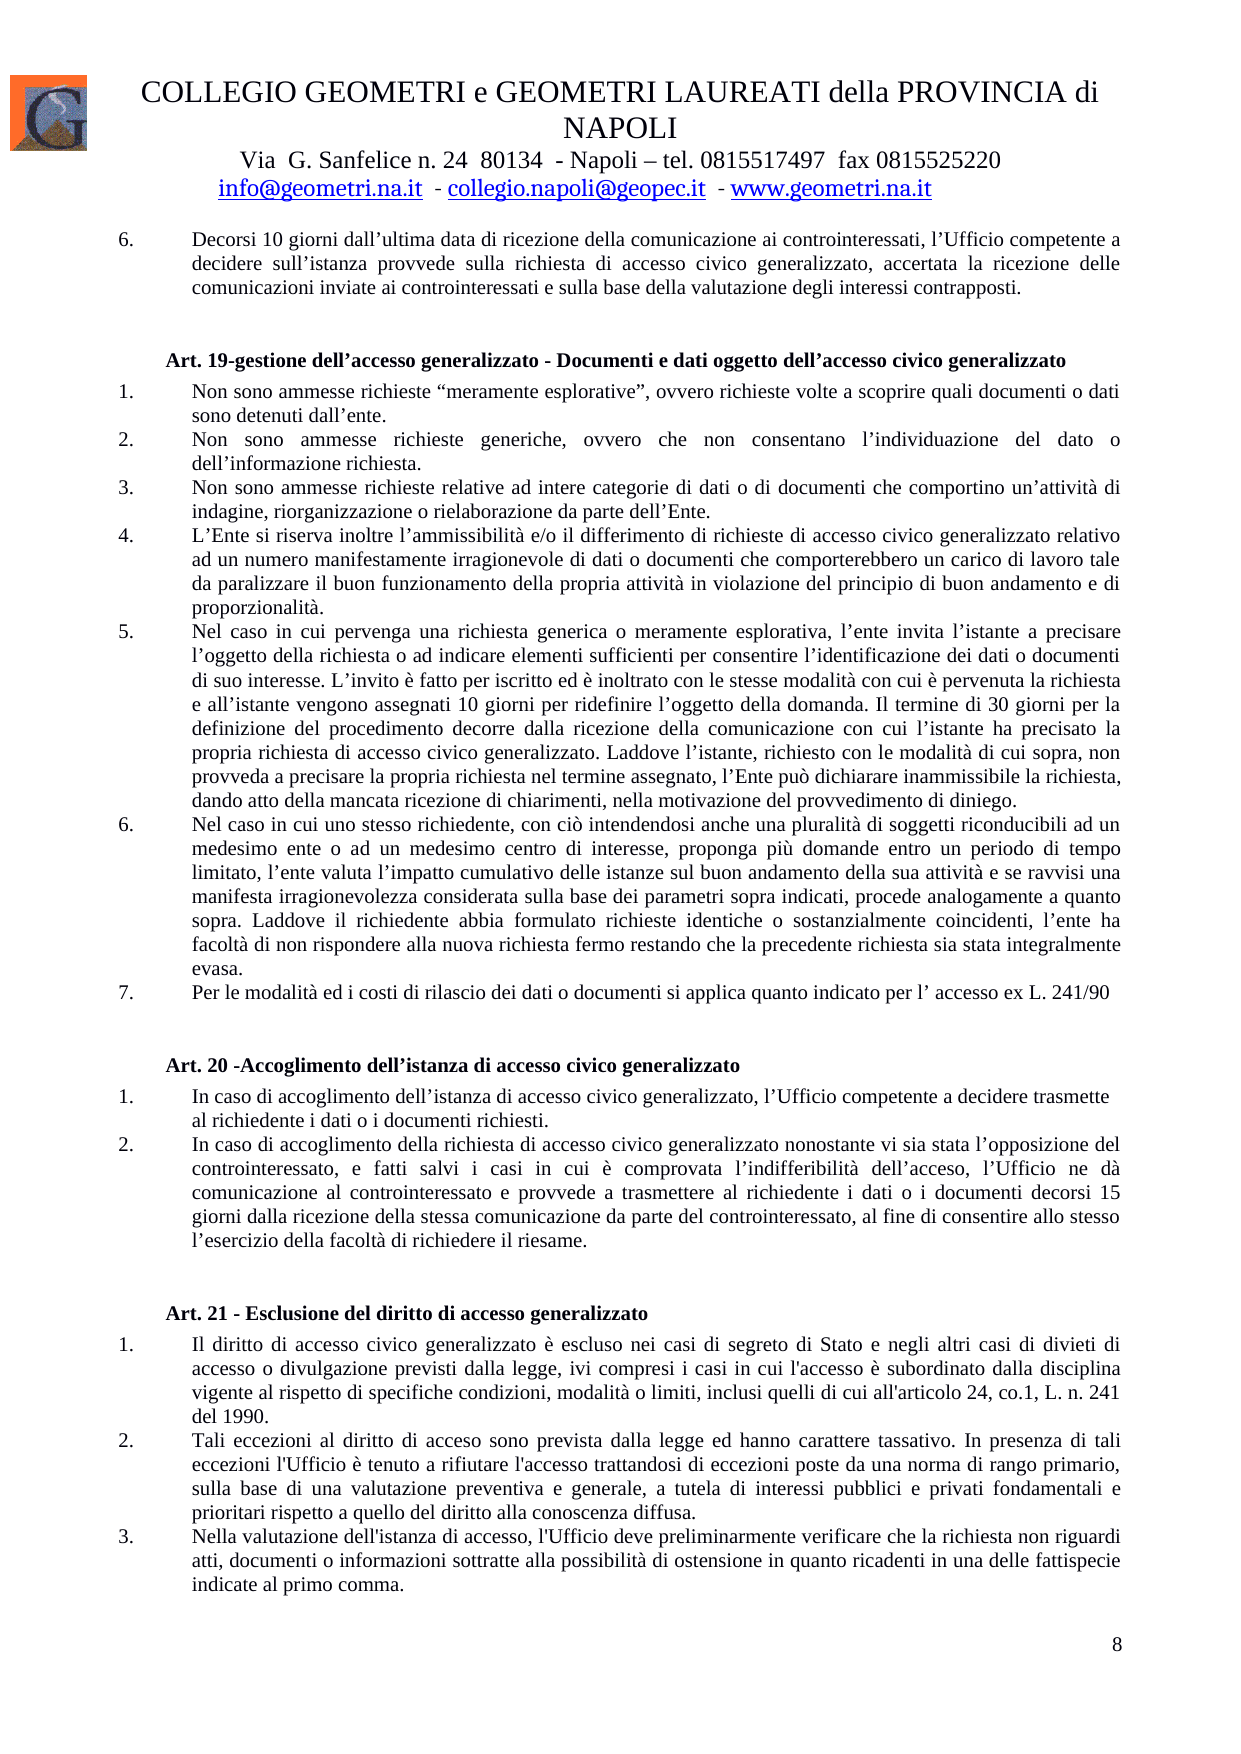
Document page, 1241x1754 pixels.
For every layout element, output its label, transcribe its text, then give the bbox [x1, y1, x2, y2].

text 1. Non sono ammesse richieste “meramente esplorative”, ovvero richieste volte a scoprire quali documenti o dati sono detenuti dall’ente. [118, 379, 1122, 427]
text 2. Non sono ammesse richieste generiche, ovvero che non consentano l’individuazione del dato o dell’informazione richiesta. [118, 427, 1122, 475]
subtitle Art. 21 - Esclusione del diritto di accesso generalizzato [153, 1301, 1122, 1325]
text 1. Il diritto di accesso civico generalizzato è escluso nei casi di segreto di Stato e negli altri casi di divieti di accesso o divulgazione previsti dalla legge, ivi compresi i casi in cui l'accesso è subordinato dalla disciplina vigente al rispetto di specifiche condizioni, modalità o limiti, inclusi quelli di cui all'articolo 24, co.1, L. n. 241 del 1990. [118, 1332, 1122, 1428]
text 6. Nel caso in cui uno stesso richiedente, con ciò intendendosi anche una pluralità di soggetti riconducibili ad un medesimo ente o ad un medesimo centro di interesse, proponga più domande entro un periodo di tempo limitato, l’ente valuta l’impatto cumulativo delle istanze sul buon andamento della sua attività e se ravvisi una manifesta irragionevolezza considerata sulla base dei parametri sopra indicati, procede analogamente a quanto sopra. Laddove il richiedente abbia formulato richieste identiche o sostanzialmente coincidenti, l’ente ha facoltà di non rispondere alla nuova richiesta fermo restando che la precedente richiesta sia stata integralmente evasa. [118, 812, 1122, 980]
subtitle Art. 20 -Accoglimento dell’istanza di accesso civico generalizzato [153, 1053, 1122, 1077]
text 3. Nella valutazione dell'istanza di accesso, l'Ufficio deve preliminarmente verificare che la richiesta non riguardi atti, documenti o informazioni sottratte alla possibilità di ostensione in quanto ricadenti in una delle fattispecie indicate al primo comma. [118, 1524, 1122, 1596]
text 5. Nel caso in cui pervenga una richiesta generica o meramente esplorativa, l’ente invita l’istante a precisare l’oggetto della richiesta o ad indicare elementi sufficienti per consentire l’identificazione dei dati o documenti di suo interesse. L’invito è fatto per iscritto ed è inoltrato con le stesse modalità con cui è pervenuta la richiesta e all’istante vengono assegnati 10 giorni per ridefinire l’oggetto della domanda. Il termine di 30 giorni per la definizione del procedimento decorre dalla ricezione della comunicazione con cui l’istante ha precisato la propria richiesta di accesso civico generalizzato. Laddove l’istante, richiesto con le modalità di cui sopra, non provveda a precisare la propria richiesta nel termine assegnato, l’Ente può dichiarare inammissibile la richiesta, dando atto della mancata ricezione di chiarimenti, nella motivazione del provvedimento di diniego. [118, 619, 1122, 812]
text 3. Non sono ammesse richieste relative ad intere categorie di dati o di documenti che comportino un’attività di indagine, riorganizzazione o rielaborazione da parte dell’Ente. [118, 475, 1122, 523]
text 4. L’Ente si riserva inoltre l’ammissibilità e/o il differimento di richieste di accesso civico generalizzato relativo ad un numero manifestamente irragionevole di dati o documenti che comporterebbero un carico di lavoro tale da paralizzare il buon funzionamento della propria attività in violazione del principio di buon andamento e di proporzionalità. [118, 523, 1122, 619]
text 2. In caso di accoglimento della richiesta di accesso civico generalizzato nonostante vi sia stata l’opposizione del controinteressato, e fatti salvi i casi in cui è comprovata l’indifferibilità dell’acceso, l’Ufficio ne dà comunicazione al controinteressato e provvede a trasmettere al richiedente i dati o i documenti decorsi 15 giorni dalla ricezione della stessa comunicazione da parte del controinteressato, al fine di consentire allo stesso l’esercizio della facoltà di richiedere il riesame. [118, 1132, 1122, 1252]
text 6. Decorsi 10 giorni dall’ultima data di ricezione della comunicazione ai controinteressati, l’Ufficio competente a decidere sull’istanza provvede sulla richiesta di accesso civico generalizzato, accertata la ricezione delle comunicazioni inviate ai controinteressati e sulla base della valutazione degli interessi contrapposti. [118, 227, 1122, 299]
text 1. In caso di accoglimento dell’istanza di accesso civico generalizzato, l’Ufficio competente a decidere trasmette al richiedente i dati o i documenti richiesti. [118, 1084, 1122, 1132]
picture [10, 75, 87, 151]
text 2. Tali eccezioni al diritto di acceso sono prevista dalla legge ed hanno carattere tassativo. In presenza di tali eccezioni l'Ufficio è tenuto a rifiutare l'accesso trattandosi di eccezioni poste da una norma di rango primario, sulla base di una valutazione preventiva e generale, a tutela di interessi pubblici e privati fondamentali e prioritari rispetto a quello del diritto alla conoscenza diffusa. [118, 1428, 1122, 1524]
subtitle Art. 19-gestione dell’accesso generalizzato - Documenti e dati oggetto dell’accesso civico generalizzato [153, 348, 1122, 372]
text 7. Per le modalità ed i costi di rilascio dei dati o documenti si applica quanto indicato per l’ accesso ex L. 241/90 [118, 980, 1122, 1004]
